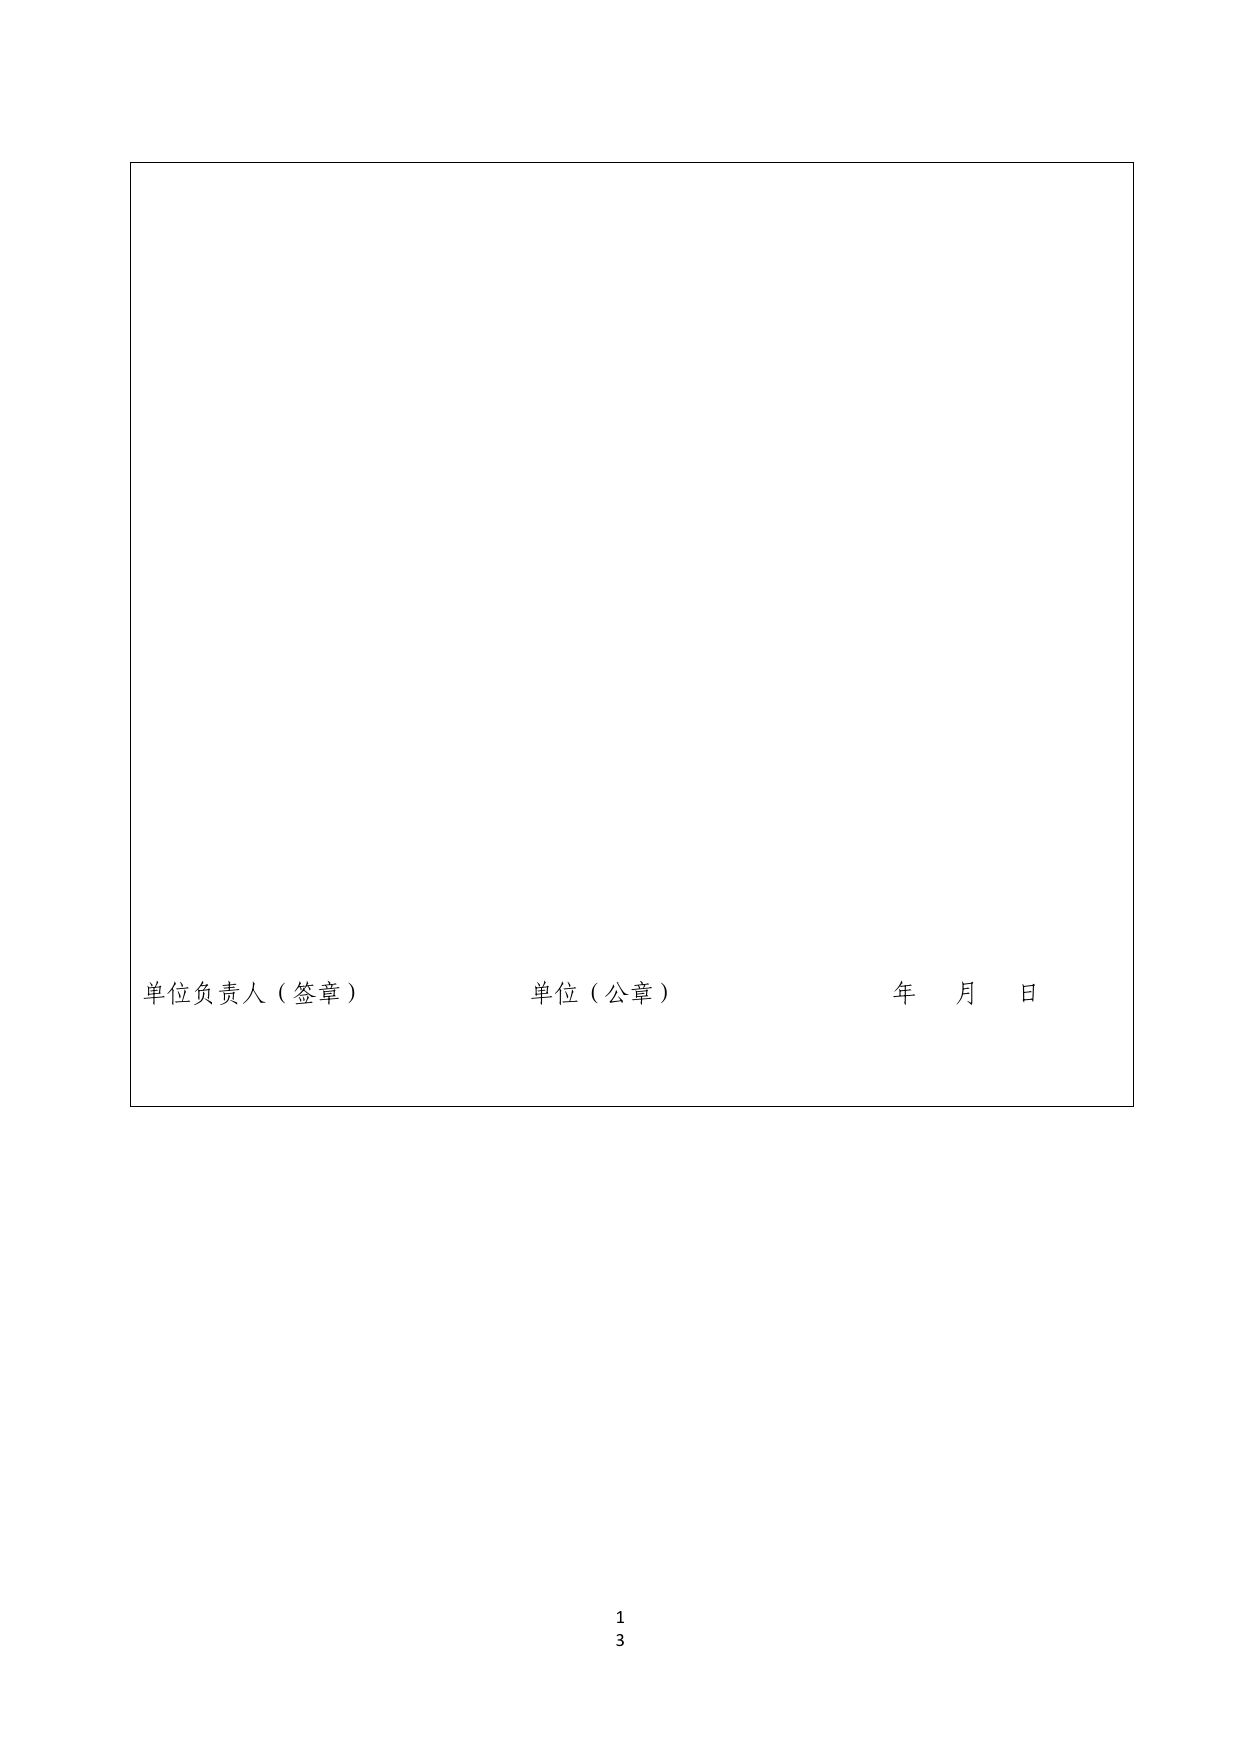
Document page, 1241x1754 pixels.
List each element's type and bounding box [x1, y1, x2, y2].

table_cell [131, 163, 1133, 1106]
